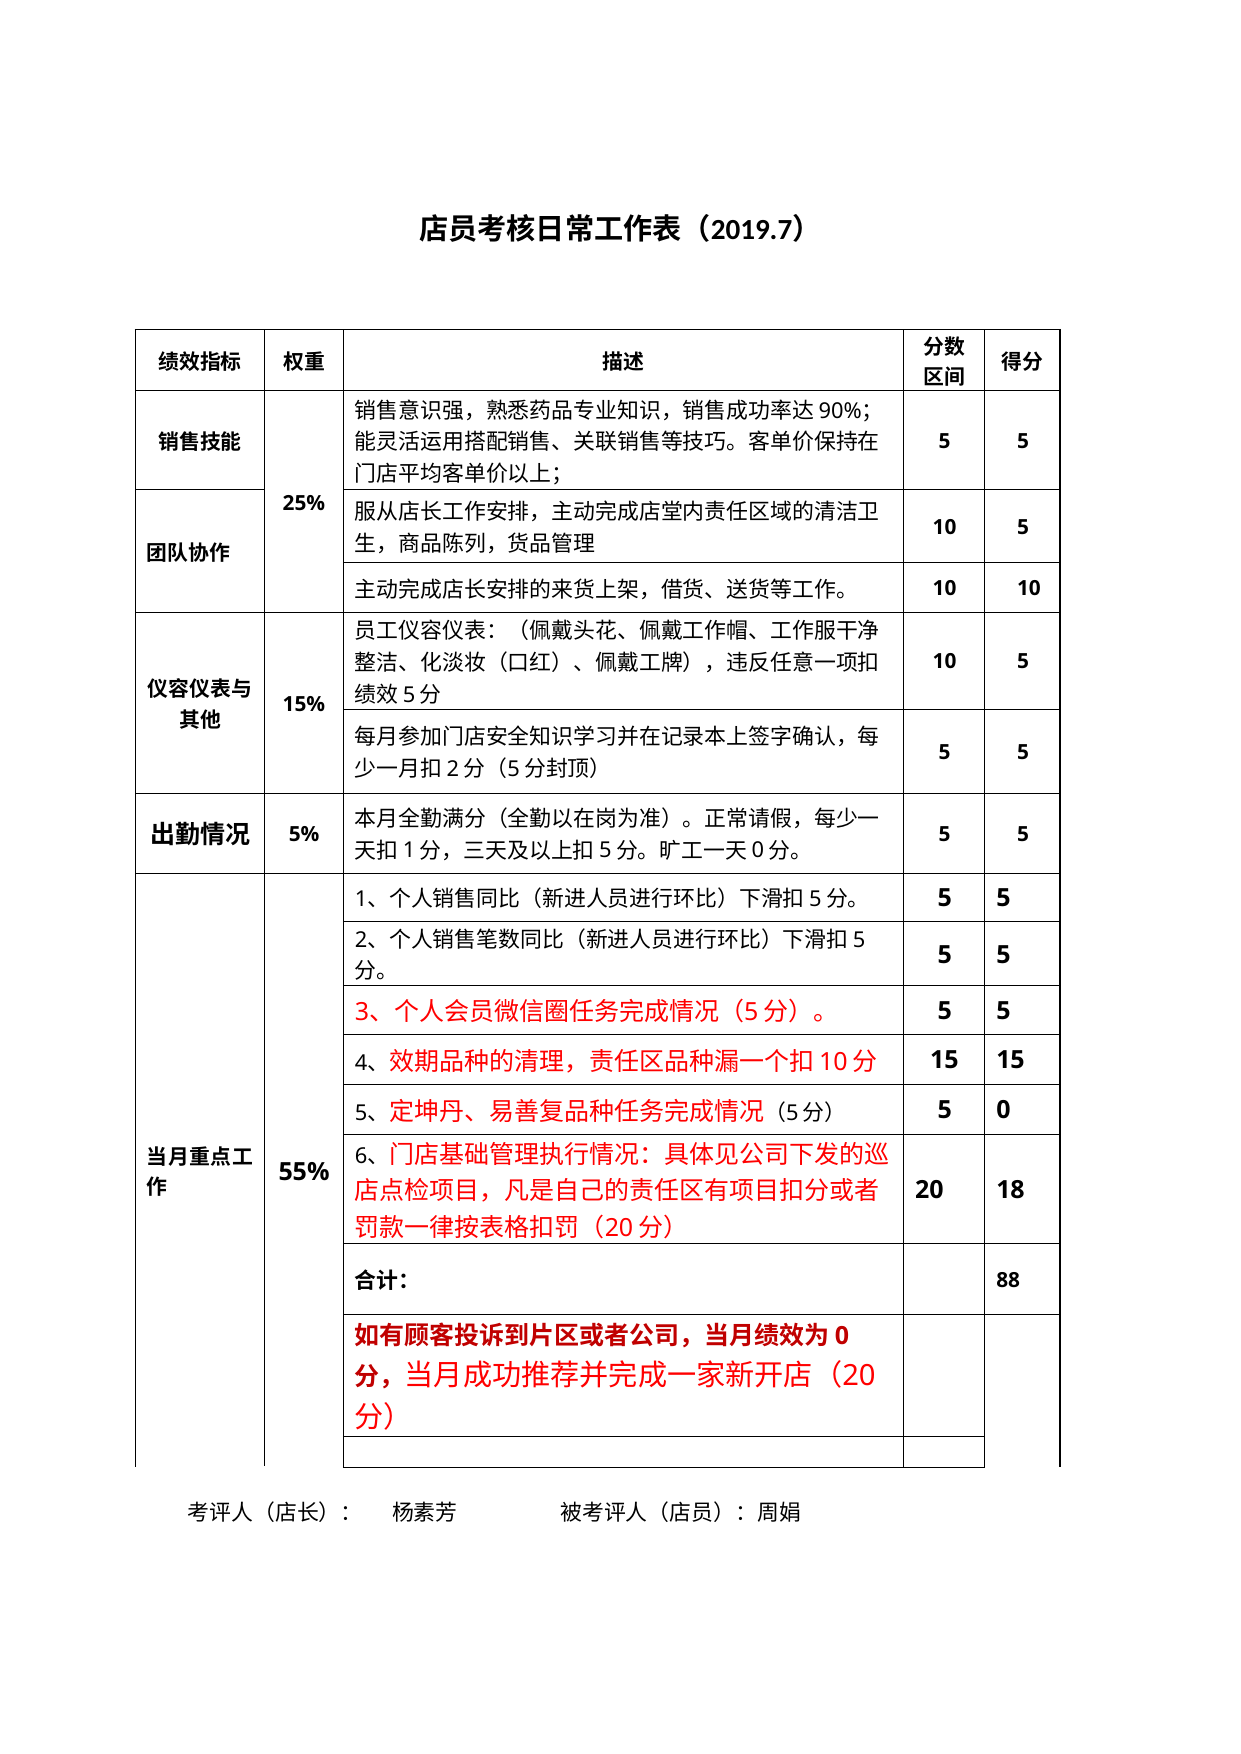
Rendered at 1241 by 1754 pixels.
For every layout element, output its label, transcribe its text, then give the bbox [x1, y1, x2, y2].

table_cell 5 [904, 710, 984, 792]
text 店员考核日常工作表（2019.7） [187, 194, 1053, 259]
table_cell 5 [904, 1085, 984, 1133]
table_cell 10 [904, 613, 984, 708]
table_cell 5 [985, 874, 1059, 921]
table_cell 3、个人会员微信圈任务完成情况（5分）。 [344, 986, 903, 1033]
table_cell [985, 1315, 1059, 1467]
table_cell 5 [904, 794, 984, 873]
table_cell 5 [904, 874, 984, 921]
table_cell 服从店长工作安排，主动完成店堂内责任区域的清洁卫生，商品陈列，货品管理 [344, 490, 903, 562]
table_cell 6、门店基础管理执行情况：具体见公司下发的巡店点检项目，凡是自己的责任区有项目扣分或者罚款一律按表格扣罚（20分） [344, 1135, 903, 1243]
table_header 描述 [344, 330, 903, 390]
table_cell 5 [985, 922, 1059, 985]
table_header 绩效指标 [136, 330, 264, 390]
table_cell 10 [985, 563, 1059, 612]
table_cell 88 [985, 1244, 1059, 1314]
table_cell 5 [985, 710, 1059, 792]
table_cell 团队协作 [136, 490, 264, 612]
table_cell 1、个人销售同比（新进人员进行环比）下滑扣5分。 [344, 874, 903, 921]
table_cell 销售技能 [136, 391, 264, 489]
table_cell 5 [985, 613, 1059, 708]
table_cell [904, 1244, 984, 1314]
table_cell 5 [985, 391, 1059, 489]
table_cell 15 [904, 1035, 984, 1083]
table_cell 2、个人销售笔数同比（新进人员进行环比）下滑扣5分。 [344, 922, 903, 985]
table_cell 5、定坤丹、易善复品种任务完成情况（5分） [344, 1085, 903, 1133]
table_cell 仪容仪表与其他 [136, 613, 264, 792]
table_header 得分 [985, 330, 1059, 390]
table_cell 销售意识强，熟悉药品专业知识，销售成功率达90%；能灵活运用搭配销售、关联销售等技巧。客单价保持在门店平均客单价以上； [344, 391, 903, 489]
table_cell 0 [985, 1085, 1059, 1133]
table_cell 5 [904, 986, 984, 1033]
table_cell 18 [985, 1135, 1059, 1243]
table_cell [904, 1315, 984, 1436]
table_cell 4、效期品种的清理，责任区品种漏一个扣10分 [344, 1035, 903, 1083]
table_cell [344, 1437, 903, 1467]
table_cell 15 [985, 1035, 1059, 1083]
table_cell 20 [904, 1135, 984, 1243]
table_cell 15% [265, 613, 343, 792]
table_cell 55% [264, 874, 343, 1467]
table_cell 出勤情况 [136, 794, 264, 873]
table_cell 5% [265, 794, 343, 873]
table_cell 如有顾客投诉到片区或者公司，当月绩效为0分，当月成功推荐并完成一家新开店（20分） [344, 1315, 903, 1436]
table_header 权重 [265, 330, 343, 390]
table_cell 5 [904, 391, 984, 489]
table_cell 本月全勤满分（全勤以在岗为准）。正常请假，每少一天扣1分，三天及以上扣5分。旷工一天0分。 [344, 794, 903, 873]
table_cell 员工仪容仪表：（佩戴头花、佩戴工作帽、工作服干净整洁、化淡妆（口红）、佩戴工牌），违反任意一项扣绩效5分 [344, 613, 903, 708]
table_header 分数 区间 [904, 330, 984, 390]
text 考评人（店长）： 杨素芳 被考评人（店员）：周娟 [187, 1467, 1053, 1527]
table_cell 合计： [344, 1244, 903, 1314]
table_cell 10 [904, 490, 984, 562]
table_cell 当月重点工作 [136, 874, 264, 1467]
table_cell [904, 1437, 984, 1467]
table_cell 主动完成店长安排的来货上架，借货、送货等工作。 [344, 563, 903, 612]
table_cell 每月参加门店安全知识学习并在记录本上签字确认，每少一月扣2分（5分封顶） [344, 710, 903, 792]
table_cell 5 [985, 794, 1059, 873]
table_cell 5 [985, 986, 1059, 1033]
table_cell 5 [904, 922, 984, 985]
table_cell 25% [265, 391, 343, 612]
table_cell 10 [904, 563, 984, 612]
table_cell 5 [985, 490, 1059, 562]
